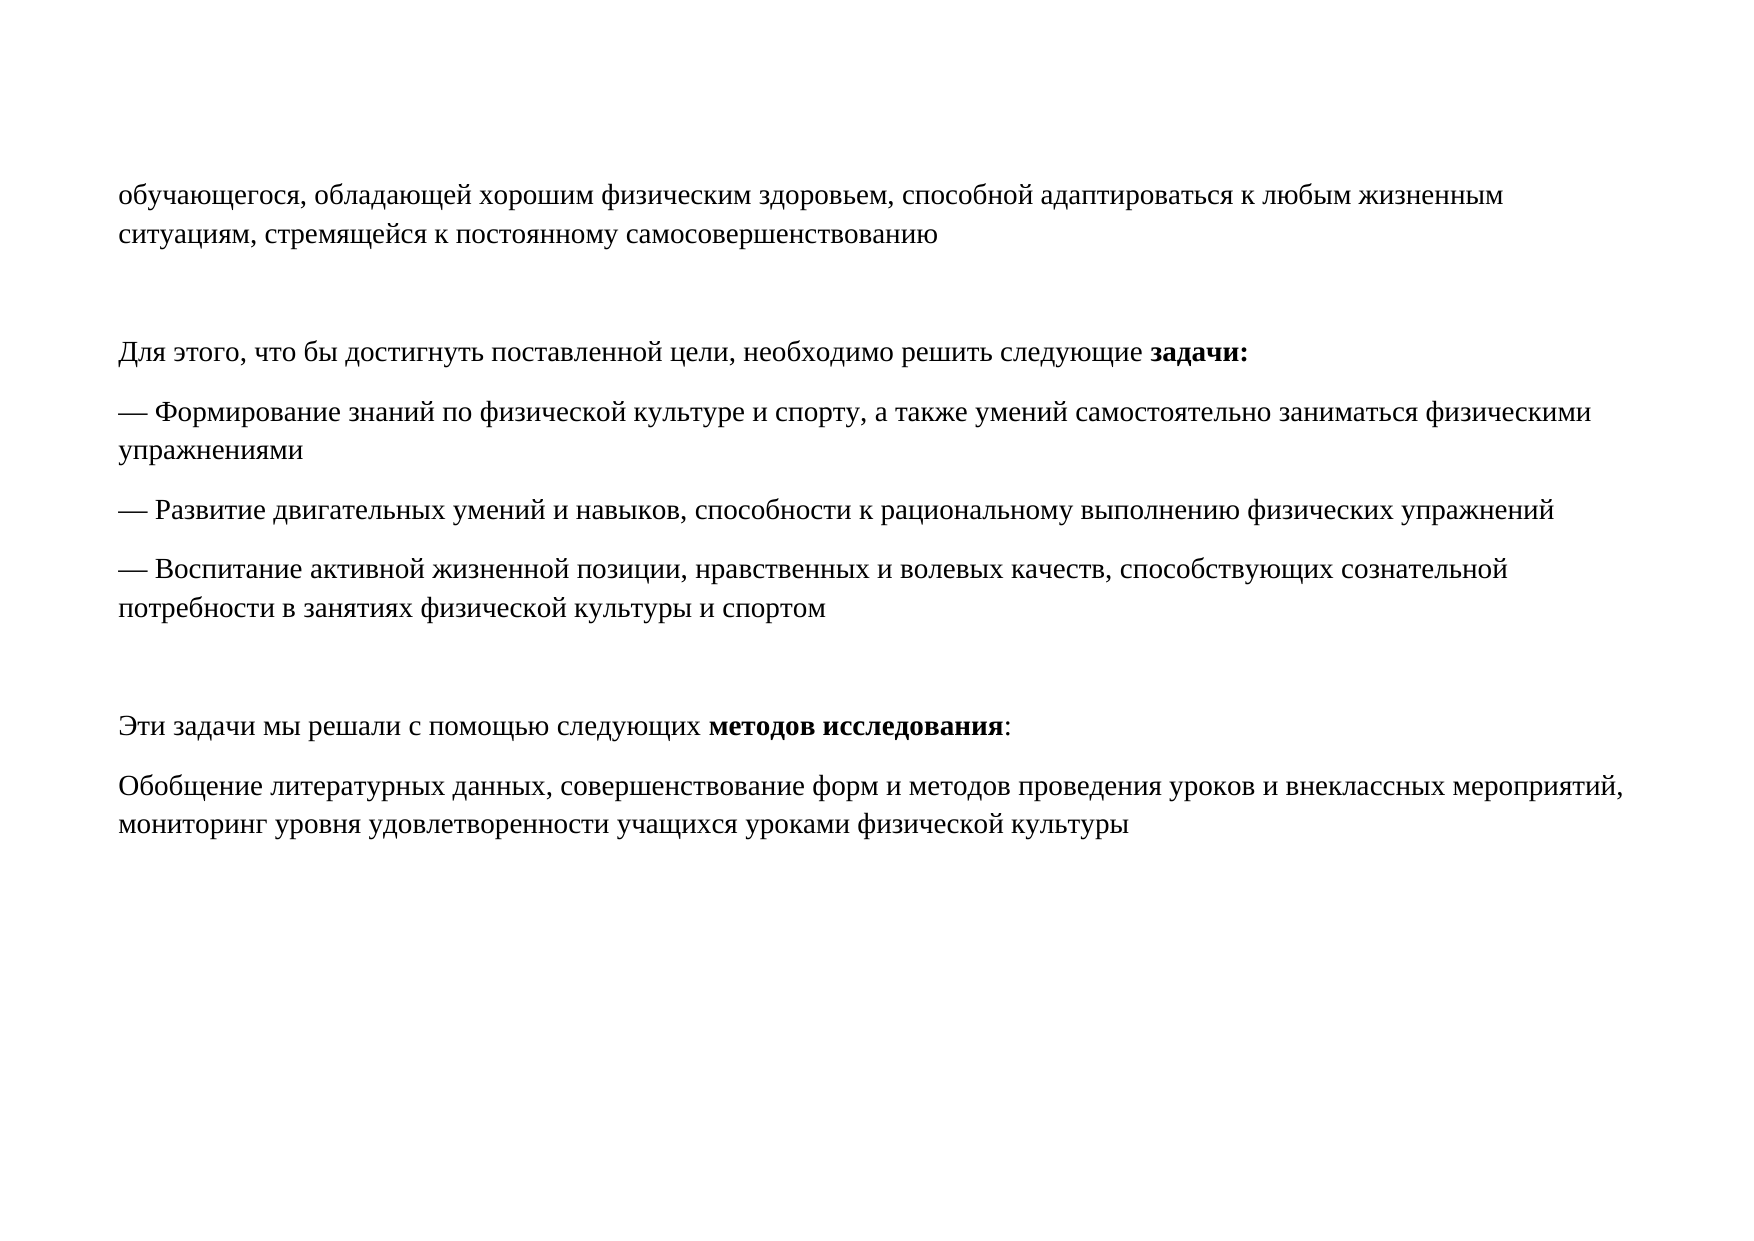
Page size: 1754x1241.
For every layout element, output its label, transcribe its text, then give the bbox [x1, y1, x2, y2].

text Эти задачи мы решали с помощью следующих методов исследования: [118, 708, 1636, 742]
text — Развитие двигательных умений и навыков, способности к рациональному выполнению физических упражнений [118, 492, 1636, 525]
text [118, 177, 1636, 249]
text Для этого, что бы достигнуть поставленной цели, необходимо решить следующие задачи: [118, 334, 1636, 368]
text — Формирование знаний по физической культуре и спорту, а также умений самостоятельно заниматься физическими упражнениями [118, 394, 1636, 466]
text Обобщение литературных данных, совершенствование форм и методов проведения уроков и внеклассных мероприятий, мониторинг уровня удовлетворенности учащихся уроками физической культуры [118, 768, 1636, 840]
text — Воспитание активной жизненной позиции, нравственных и волевых качеств, способствующих сознательной потребности в занятиях физической культуры и спортом [118, 551, 1636, 623]
